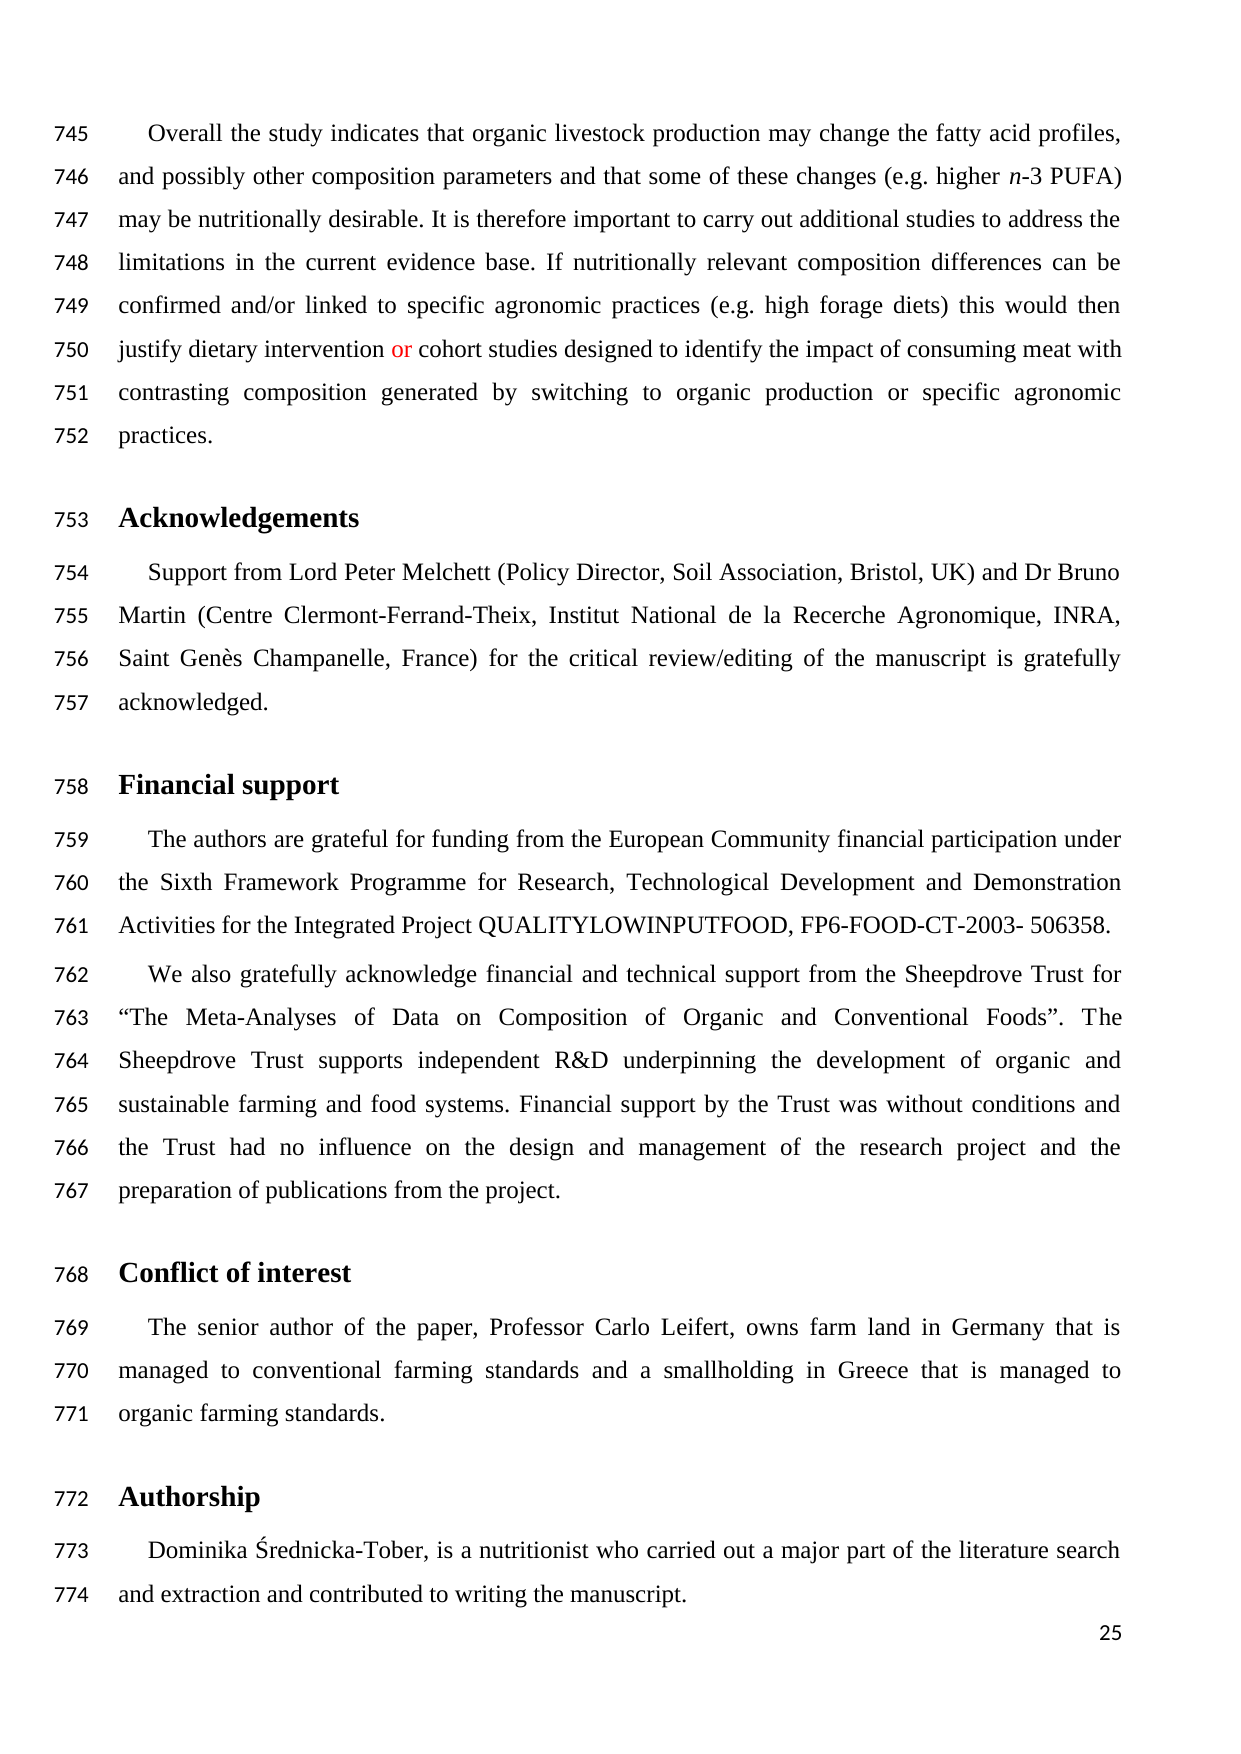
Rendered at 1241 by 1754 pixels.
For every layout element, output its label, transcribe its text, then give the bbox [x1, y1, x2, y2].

text Support from Lord Peter Melchett (Policy Director, Soil Association, Bristol, UK) and Dr Bruno Martin (Centre Clermont-Ferrand-Theix, Institut National de la Recerche Agronomique, INRA, Saint Genès Champanelle, France) for the critical review/editing of the manuscript is gratefully acknowledged. [118, 557, 1122, 715]
text Overall the study indicates that organic livestock production may change the fatty acid profiles, and possibly other composition parameters and that some of these changes (e.g. higher n-3 PUFA) may be nutritionally desirable. It is therefore important to carry out additional studies to address the limitations in the current evidence base. If nutritionally relevant composition differences can be confirmed and/or linked to specific agronomic practices (e.g. high forage diets) this would then justify dietary intervention or cohort studies designed to identify the impact of consuming meat with contrasting composition generated by switching to organic production or specific agronomic practices. [118, 118, 1122, 449]
text We also gratefully acknowledge financial and technical support from the Sheepdrove Trust for “The Meta-Analyses of Data on Composition of Organic and Conventional Foods”. The Sheepdrove Trust supports independent R&D underpinning the development of organic and sustainable farming and food systems. Financial support by the Trust was without conditions and the Trust had no influence on the design and management of the research project and the preparation of publications from the project. [118, 959, 1122, 1204]
text The senior author of the paper, Professor Carlo Leifert, owns farm land in Germany that is managed to conventional farming standards and a smallholding in Greece that is managed to organic farming standards. [118, 1312, 1122, 1427]
subtitle Authorship [118, 1479, 1122, 1513]
subtitle Conflict of interest [118, 1256, 1122, 1289]
subtitle Acknowledgements [118, 501, 1122, 534]
text Dominika Średnicka-Tober, is a nutritionist who carried out a major part of the literature search and extraction and contributed to writing the manuscript. [118, 1536, 1122, 1607]
text The authors are grateful for funding from the European Community financial participation under the Sixth Framework Programme for Research, Technological Development and Demonstration Activities for the Integrated Project QUALITYLOWINPUTFOOD, FP6-FOOD-CT-2003- 506358. [118, 824, 1122, 939]
subtitle Financial support [118, 767, 1122, 801]
